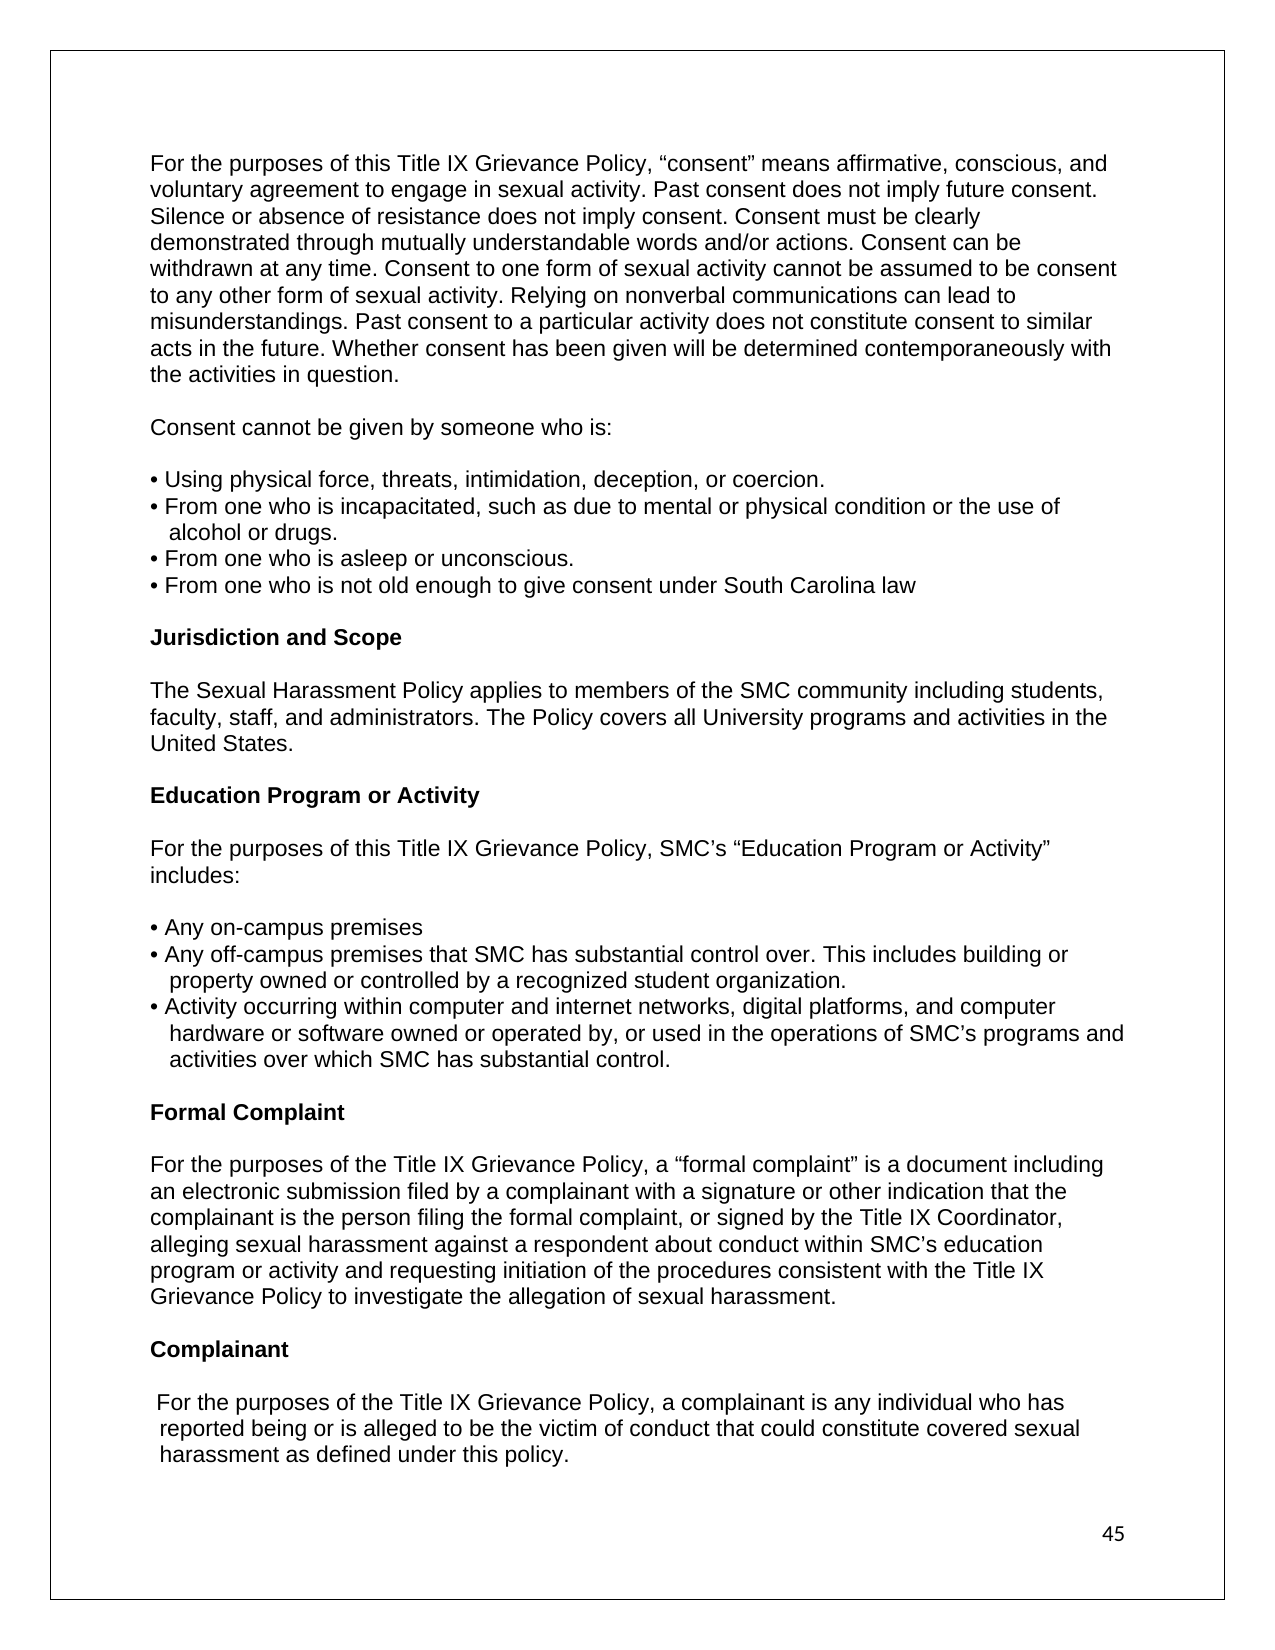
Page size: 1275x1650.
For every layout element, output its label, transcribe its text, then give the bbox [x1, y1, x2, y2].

text • Any off-campus premises that SMC has substantial control over. This includes building or [150, 941, 1125, 967]
text • From one who is asleep or unconscious. [150, 545, 1125, 572]
text The Sexual Harassment Policy applies to members of the SMC community including students, faculty, staff, and administrators. The Policy covers all University programs and activities in the United States. [150, 677, 1125, 756]
text For the purposes of this Title IX Grievance Policy, “consent” means affirmative, conscious, and voluntary agreement to engage in sexual activity. Past consent does not imply future consent. Silence or absence of resistance does not imply consent. Consent must be clearly demonstrated through mutually understandable words and/or actions. Consent can be withdrawn at any time. Consent to one form of sexual activity cannot be assumed to be consent to any other form of sexual activity. Relying on nonverbal communications can lead to misunderstandings. Past consent to a particular activity does not constitute consent to similar acts in the future. Whether consent has been given will be determined contemporaneously with the activities in question. [150, 150, 1125, 387]
text • From one who is not old enough to give consent under South Carolina law [150, 572, 1125, 598]
text For the purposes of this Title IX Grievance Policy, SMC’s “Education Program or Activity” includes: [150, 835, 1125, 888]
text activities over which SMC has substantial control. [150, 1046, 1125, 1072]
text For the purposes of the Title IX Grievance Policy, a “formal complaint” is a document including an electronic submission filed by a complainant with a signature or other indication that the complainant is the person filing the formal complaint, or signed by the Title IX Coordinator, alleging sexual harassment against a respondent about conduct within SMC’s education program or activity and requesting initiation of the procedures consistent with the Title IX Grievance Policy to investigate the allegation of sexual harassment. [150, 1151, 1125, 1309]
text hardware or software owned or operated by, or used in the operations of SMC’s programs and [150, 1020, 1125, 1046]
text For the purposes of the Title IX Grievance Policy, a complainant is any individual who has reported being or is alleged to be the victim of conduct that could constitute covered sexual harassment as defined under this policy. [150, 1389, 1125, 1468]
text Education Program or Activity [150, 782, 1125, 809]
text Jurisdiction and Scope [150, 624, 1125, 651]
text Consent cannot be given by someone who is: [150, 413, 1125, 440]
text • Activity occurring within computer and internet networks, digital platforms, and computer [150, 993, 1125, 1020]
text Formal Complaint [150, 1099, 1125, 1125]
text • Any on-campus premises [150, 914, 1125, 941]
text • From one who is incapacitated, such as due to mental or physical condition or the use of alcohol or drugs. [150, 493, 1125, 545]
text • Using physical force, threats, intimidation, deception, or coercion. [150, 466, 1125, 493]
text Complainant [150, 1336, 1125, 1362]
text property owned or controlled by a recognized student organization. [150, 967, 1125, 993]
